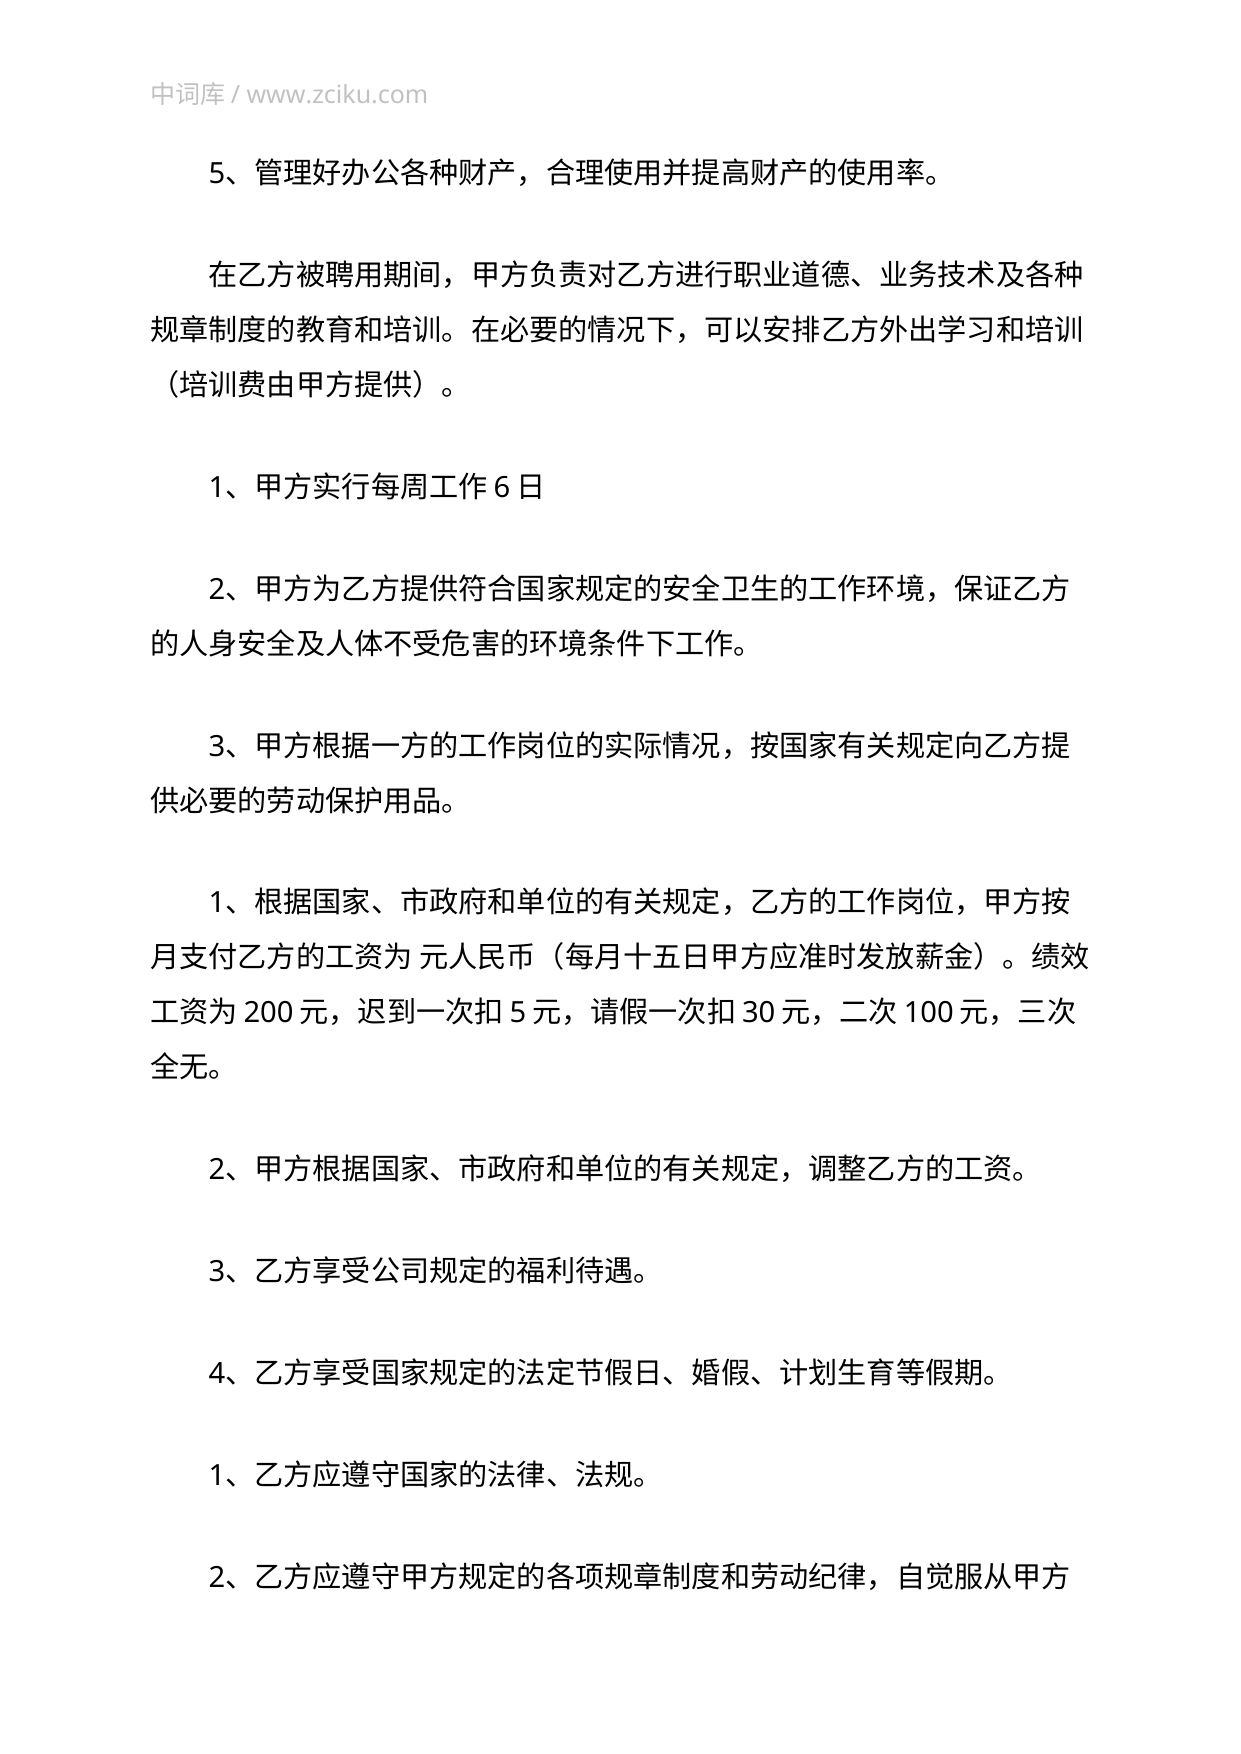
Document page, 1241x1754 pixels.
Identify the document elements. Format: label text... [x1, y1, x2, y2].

text 2、甲方根据国家、市政府和单位的有关规定，调整乙方的工资。 [150, 1146, 1090, 1188]
text 1、根据国家、市政府和单位的有关规定，乙方的工作岗位，甲方按月支付乙方的工资为 元人民币（每月十五日甲方应准时发放薪金）。绩效工资为200元，迟到一次扣5元，请假一次扣30元，二次100元，三次全无。 [150, 879, 1090, 1086]
text 2、甲方为乙方提供符合国家规定的安全卫生的工作环境，保证乙方的人身安全及人体不受危害的环境条件下工作。 [150, 566, 1090, 663]
text 5、管理好办公各种财产，合理使用并提高财产的使用率。 [150, 150, 1090, 192]
text 在乙方被聘用期间，甲方负责对乙方进行职业道德、业务技术及各种规章制度的教育和培训。在必要的情况下，可以安排乙方外出学习和培训（培训费由甲方提供）。 [150, 252, 1090, 404]
text 1、乙方应遵守国家的法律、法规。 [150, 1452, 1090, 1494]
text 1、甲方实行每周工作6日 [150, 463, 1090, 506]
text 4、乙方享受国家规定的法定节假日、婚假、计划生育等假期。 [150, 1350, 1090, 1392]
text 3、乙方享受公司规定的福利待遇。 [150, 1248, 1090, 1290]
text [150, 1554, 1090, 1596]
text 3、甲方根据一方的工作岗位的实际情况，按国家有关规定向乙方提供必要的劳动保护用品。 [150, 722, 1090, 819]
